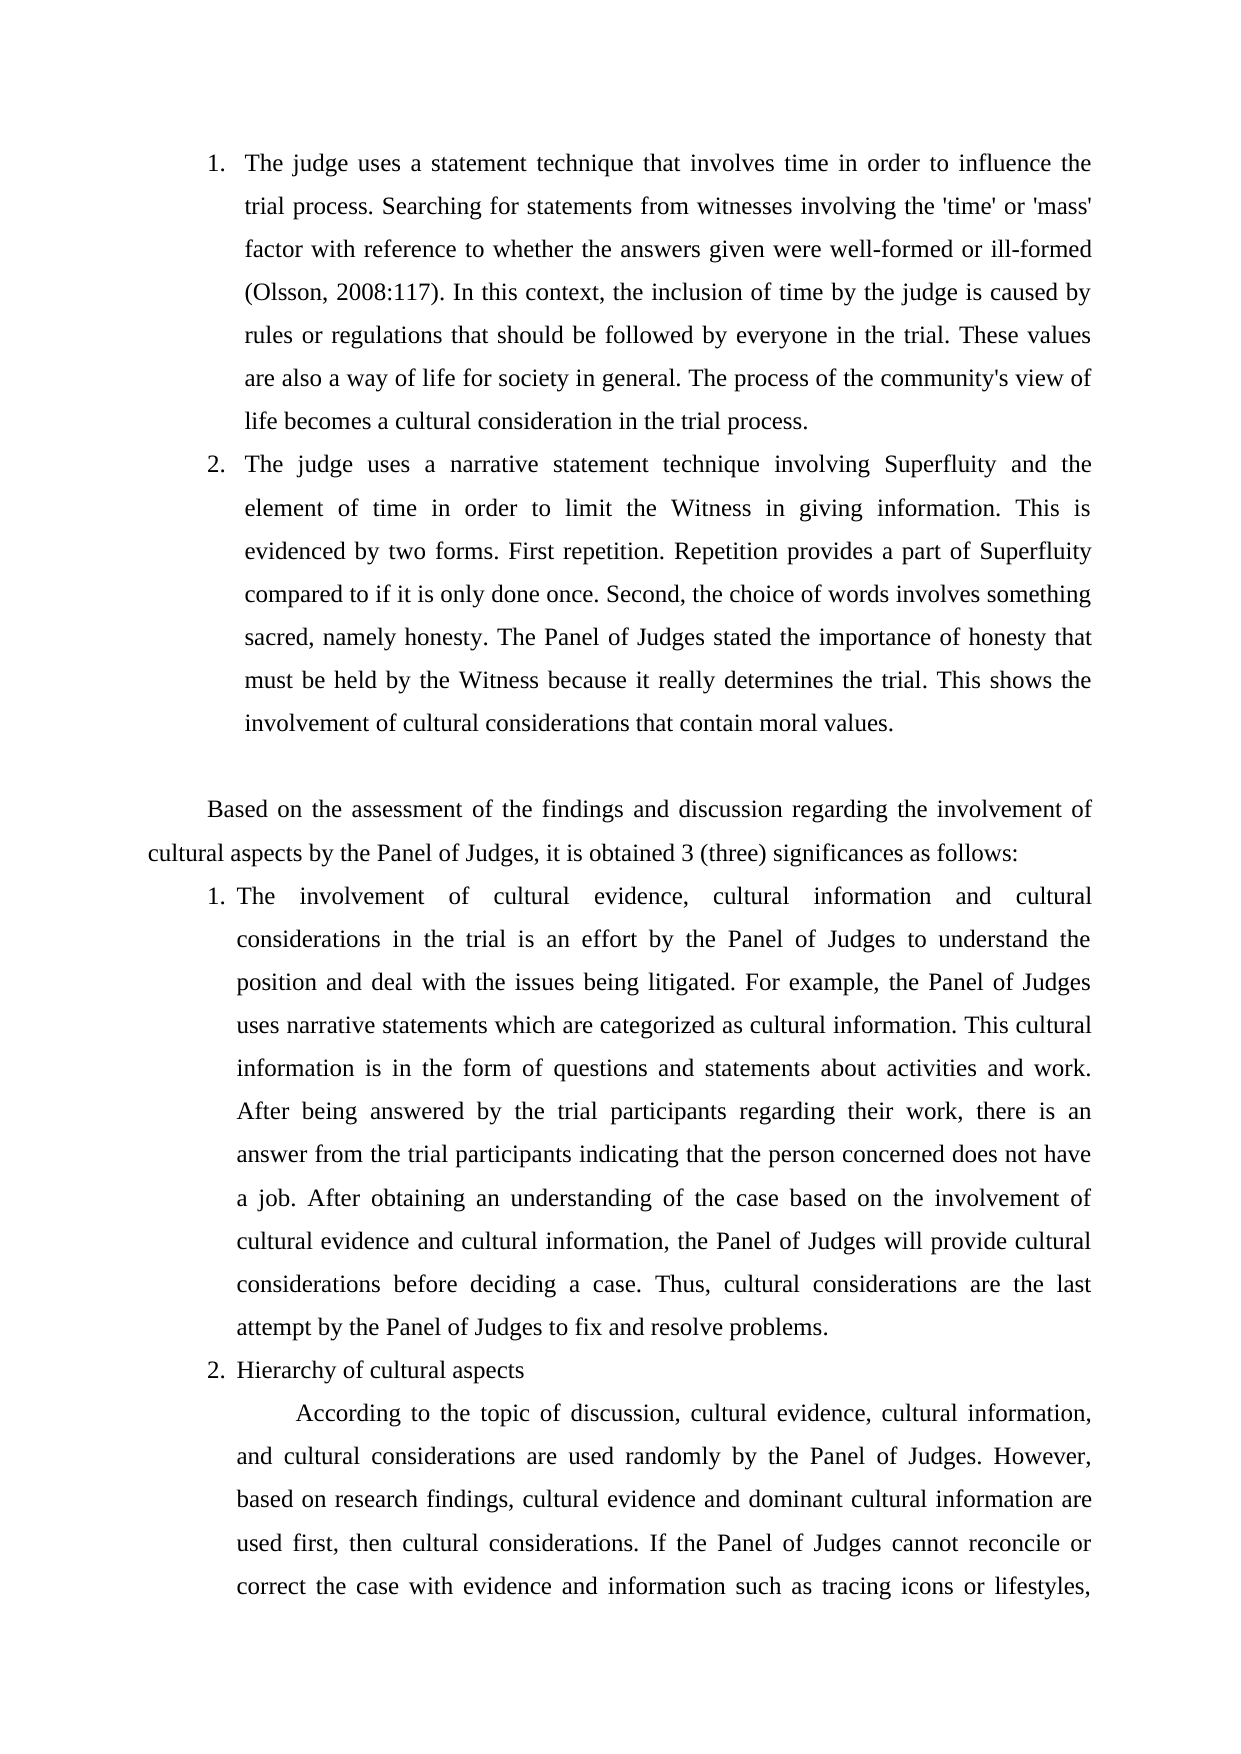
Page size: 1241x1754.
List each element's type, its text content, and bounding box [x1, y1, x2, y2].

list Hierarchy of cultural aspects [207, 1355, 1093, 1384]
list The judge uses a statement technique that involves time in order to influence the trial process. Searching for statements from witnesses involving the 'time' or 'mass' factor with reference to whether the answers given were well-formed or ill-formed (Olsson, 2008:117). In this context, the inclusion of time by the judge is caused by rules or regulations that should be followed by everyone in the trial. These values are also a way of life for society in general. The process of the community's view of life becomes a cultural consideration in the trial process. [207, 148, 1093, 435]
text Based on the assessment of the findings and discussion regarding the involvement of cultural aspects by the Panel of Judges, it is obtained 3 (three) significances as follows: [148, 794, 1093, 866]
list The judge uses a narrative statement technique involving Superfluity and the element of time in order to limit the Witness in giving information. This is evidenced by two forms. First repetition. Repetition provides a part of Superfluity compared to if it is only done once. Second, the choice of words involves something sacred, namely honesty. The Panel of Judges stated the importance of honesty that must be held by the Witness because it really determines the trial. This shows the involvement of cultural considerations that contain moral values. [207, 449, 1093, 737]
list The involvement of cultural evidence, cultural information and cultural considerations in the trial is an effort by the Panel of Judges to understand the position and deal with the issues being litigated. For example, the Panel of Judges uses narrative statements which are categorized as cultural information. This cultural information is in the form of questions and statements about activities and work. After being answered by the trial participants regarding their work, there is an answer from the trial participants indicating that the person concerned does not have a job. After obtaining an understanding of the case based on the involvement of cultural evidence and cultural information, the Panel of Judges will provide cultural considerations before deciding a case. Thus, cultural considerations are the last attempt by the Panel of Judges to fix and resolve problems. [207, 881, 1092, 1341]
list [236, 1398, 1093, 1599]
